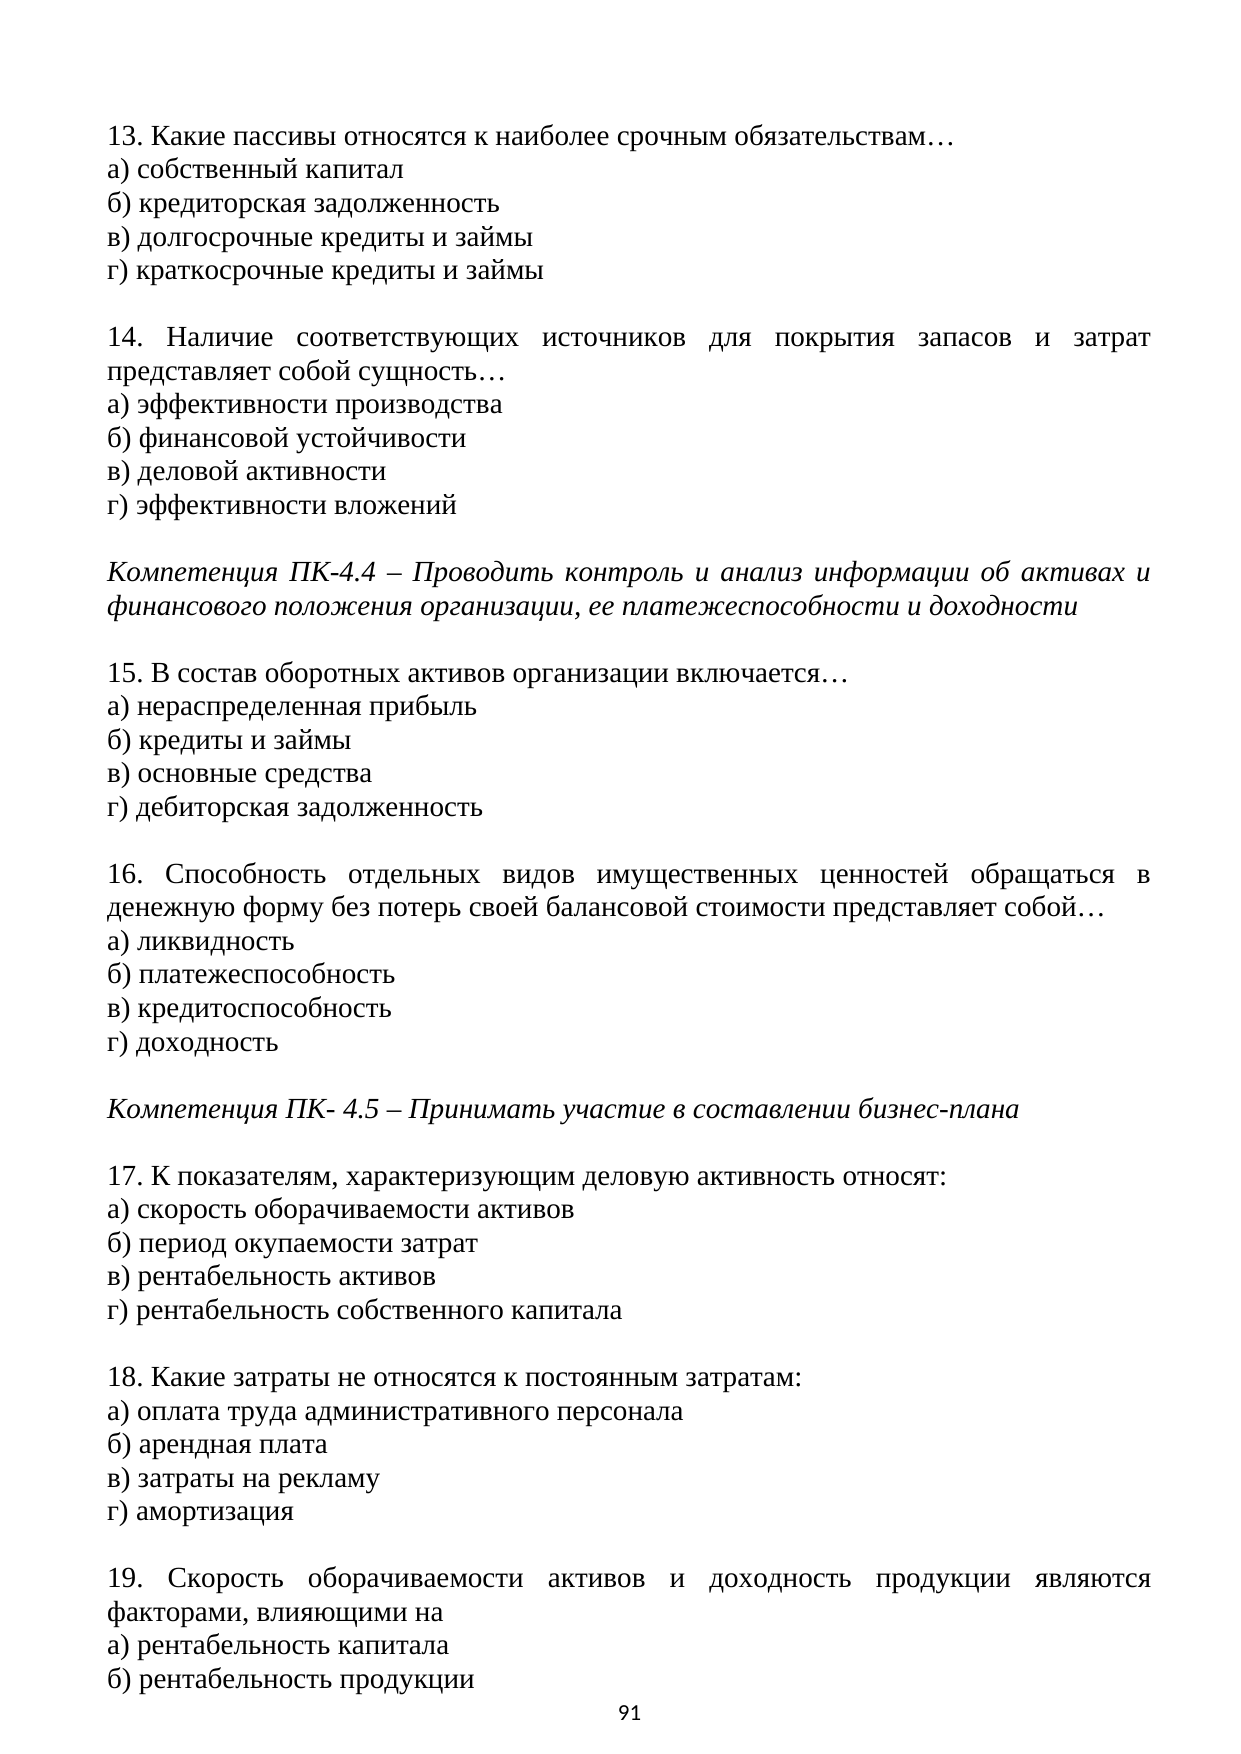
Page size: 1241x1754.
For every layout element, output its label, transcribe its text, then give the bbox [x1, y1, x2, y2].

text 16. Способность отдельных видов имущественных ценностей обращаться в денежную форму без потерь своей балансовой стоимости представляет собой… [107, 856, 1152, 923]
text 13. Какие пассивы относятся к наиболее срочным обязательствам… [107, 118, 1152, 152]
text а) собственный капитал [107, 152, 1152, 185]
text б) арендная плата [107, 1426, 1152, 1460]
text 15. В состав оборотных активов организации включается… [107, 655, 1152, 688]
text а) нераспределенная прибыль [107, 688, 1152, 722]
text в) кредитоспособность [107, 990, 1152, 1024]
text 18. Какие затраты не относятся к постоянным затратам: [107, 1359, 1152, 1393]
text г) амортизация [107, 1493, 1152, 1527]
text 14. Наличие соответствующих источников для покрытия запасов и затрат представляет собой сущность… [107, 319, 1152, 386]
text г) краткосрочные кредиты и займы [107, 252, 1152, 286]
text Компетенция ПК- 4.5 – Принимать участие в составлении бизнес-плана [107, 1091, 1152, 1124]
text а) эффективности производства [107, 386, 1152, 420]
text б) кредиты и займы [107, 722, 1152, 755]
text а) оплата труда административного персонала [107, 1393, 1152, 1426]
text в) основные средства [107, 755, 1152, 789]
text в) затраты на рекламу [107, 1460, 1152, 1493]
text г) дебиторская задолженность [107, 789, 1152, 822]
text б) финансовой устойчивости [107, 420, 1152, 453]
text г) доходность [107, 1024, 1152, 1057]
text Компетенция ПК-4.4 – Проводить контроль и анализ информации об активах и финансового положения организации, ее платежеспособности и доходности [107, 554, 1152, 621]
text а) скорость оборачиваемости активов [107, 1191, 1152, 1225]
text г) эффективности вложений [107, 487, 1152, 521]
text а) ликвидность [107, 923, 1152, 957]
text б) кредиторская задолженность [107, 185, 1152, 219]
text г) рентабельность собственного капитала [107, 1292, 1152, 1326]
text б) платежеспособность [107, 957, 1152, 990]
text б) рентабельность продукции [107, 1661, 1152, 1694]
text 17. К показателям, характеризующим деловую активность относят: [107, 1158, 1152, 1191]
text а) рентабельность капитала [107, 1627, 1152, 1661]
text в) долгосрочные кредиты и займы [107, 219, 1152, 252]
text 19. Скорость оборачиваемости активов и доходность продукции являются факторами, влияющими на [107, 1560, 1152, 1627]
text в) рентабельность активов [107, 1258, 1152, 1292]
text б) период окупаемости затрат [107, 1225, 1152, 1258]
text в) деловой активности [107, 453, 1152, 487]
